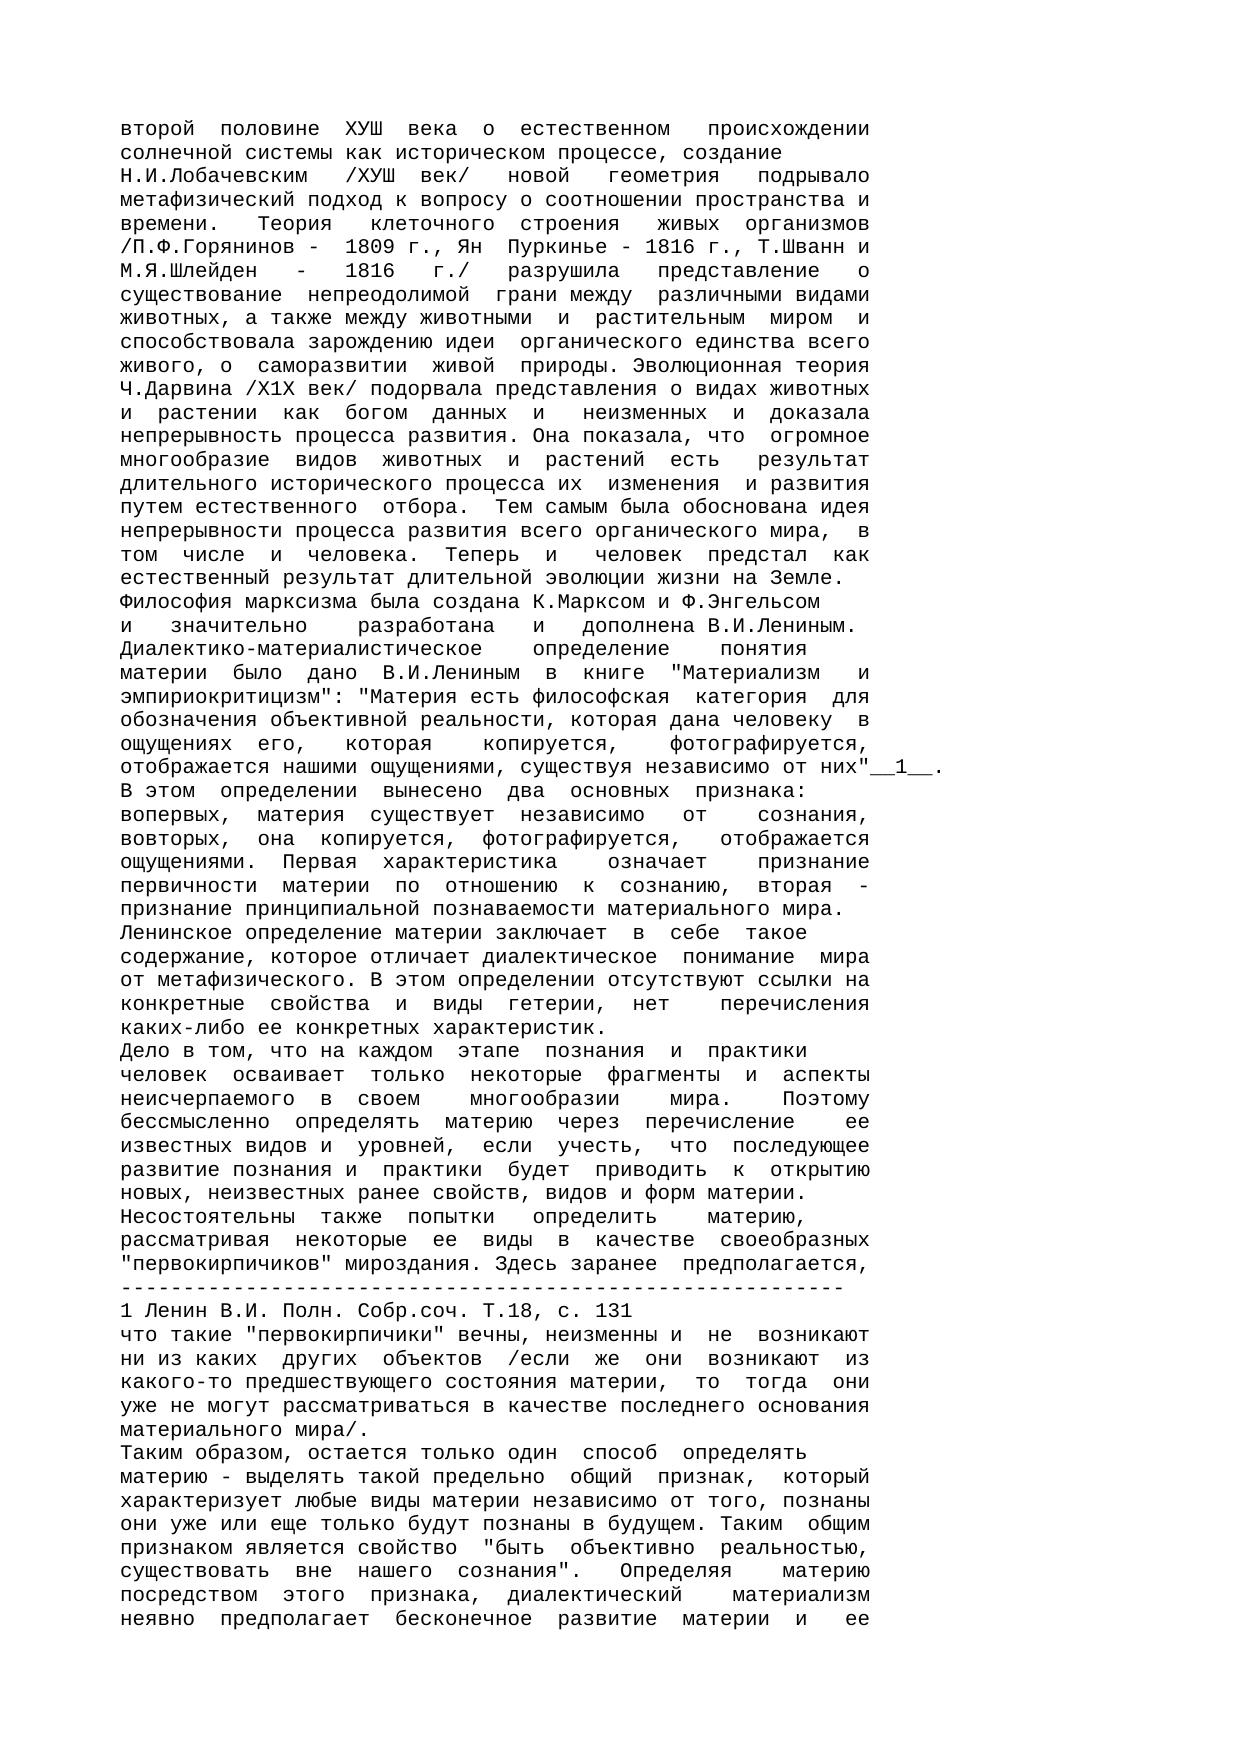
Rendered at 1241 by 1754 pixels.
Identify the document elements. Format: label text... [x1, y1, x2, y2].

text известных видов и уровней, если учесть, что последующее [120, 1135, 1120, 1158]
text неявно предполагает бесконечное развитие материи и ее [120, 1608, 1120, 1631]
text Таким образом, остается только один способ определять [120, 1442, 1120, 1466]
text первичности материи по отношению к сознанию, вторая - [120, 875, 1120, 898]
text ощущениях его, которая копируется, фотографируется, [120, 733, 1120, 757]
text конкретные свойства и виды гетерии, нет перечисления [120, 993, 1120, 1017]
text Несостоятельны также попытки определить материю, [120, 1206, 1120, 1229]
text непрерывность процесса развития. Она показала, что огромное [120, 426, 1120, 449]
text многообразие видов животных и растений есть результат [120, 449, 1120, 473]
text путем естественного отбора. Тем самым была обоснована идея [120, 496, 1120, 520]
text естественный результат длительной эволюции жизни на Земле. [120, 567, 1120, 591]
text материального мира/. [120, 1419, 1120, 1442]
text каких-либо ее конкретных характеристик. [120, 1017, 1120, 1040]
text Ч.Дарвина /Х1Х век/ подорвала представления о видах животных [120, 378, 1120, 402]
text существовать вне нашего сознания". Определяя материю [120, 1561, 1120, 1584]
text Н.И.Лобачевским /ХУШ век/ новой геометрия подрывало [120, 165, 1120, 189]
text обозначения объективной реальности, которая дана человеку в [120, 709, 1120, 733]
text материи было дано В.И.Лениным в книге "Материализм и [120, 662, 1120, 686]
text Философия марксизма была создана К.Марксом и Ф.Энгельсом [120, 591, 1120, 615]
text вовторых, она копируется, фотографируется, отображается [120, 827, 1120, 851]
text ощущениями. Первая характеристика означает признание [120, 851, 1120, 875]
text признание принципиальной познаваемости материального мира. [120, 898, 1120, 922]
text человек осваивает только некоторые фрагменты и аспекты [120, 1064, 1120, 1088]
text отображается нашими ощущениями, существуя независимо от них"__1__. [120, 757, 1120, 780]
text какого-то предшествующего состояния материи, то тогда они [120, 1371, 1120, 1395]
text 1 Ленин В.И. Полн. Собр.соч. Т.18, с. 131 [120, 1300, 1120, 1324]
text солнечной системы как историческом процессе, создание [120, 142, 1120, 165]
text животных, а также между животными и растительным миром и [120, 307, 1120, 331]
text эмпириокритицизм": "Материя есть философская категория для [120, 686, 1120, 709]
text ---------------------------------------------------------- [120, 1277, 1120, 1300]
text времени. Теория клеточного строения живых организмов [120, 213, 1120, 236]
text характеризует любые виды материи независимо от того, познаны [120, 1489, 1120, 1513]
text они уже или еще только будут познаны в будущем. Таким общим [120, 1513, 1120, 1537]
text новых, неизвестных ранее свойств, видов и форм материи. [120, 1182, 1120, 1206]
text длительного исторического процесса их изменения и развития [120, 473, 1120, 496]
text содержание, которое отличает диалектическое понимание мира [120, 946, 1120, 969]
text "первокирпичиков" мироздания. Здесь заранее предполагается, [120, 1253, 1120, 1277]
text В этом определении вынесено два основных признака: [120, 780, 1120, 804]
text уже не могут рассматриваться в качестве последнего основания [120, 1395, 1120, 1419]
text Ленинское определение материи заключает в себе такое [120, 922, 1120, 946]
text живого, о саморазвитии живой природы. Эволюционная теория [120, 354, 1120, 378]
text бессмысленно определять материю через перечисление ее [120, 1111, 1120, 1135]
text неисчерпаемого в своем многообразии мира. Поэтому [120, 1088, 1120, 1111]
text рассматривая некоторые ее виды в качестве своеобразных [120, 1229, 1120, 1253]
text непрерывности процесса развития всего органического мира, в [120, 520, 1120, 544]
text от метафизического. В этом определении отсутствуют ссылки на [120, 969, 1120, 993]
text том числе и человека. Теперь и человек предстал как [120, 544, 1120, 567]
text материю - выделять такой предельно общий признак, который [120, 1466, 1120, 1489]
text ни из каких других объектов /если же они возникают из [120, 1348, 1120, 1371]
text признаком является свойство "быть объективно реальностью, [120, 1537, 1120, 1561]
text что такие "первокирпичики" вечны, неизменны и не возникают [120, 1324, 1120, 1348]
text Диалектико-материалистическое определение понятия [120, 638, 1120, 662]
text второй половине ХУШ века о естественном происхождении [120, 118, 1120, 142]
text развитие познания и практики будет приводить к открытию [120, 1158, 1120, 1182]
text /П.Ф.Горянинов - 1809 г., Ян Пуркинье - 1816 г., Т.Шванн и [120, 236, 1120, 260]
text М.Я.Шлейден - 1816 г./ разрушила представление о [120, 260, 1120, 284]
text способствовала зарождению идеи органического единства всего [120, 331, 1120, 354]
text вопервых, материя существует независимо от сознания, [120, 804, 1120, 827]
text Дело в том, что на каждом этапе познания и практики [120, 1040, 1120, 1064]
text и растении как богом данных и неизменных и доказала [120, 402, 1120, 426]
text и значительно разработана и дополнена В.И.Лениным. [120, 615, 1120, 638]
text существование непреодолимой грани между различными видами [120, 284, 1120, 307]
text метафизический подход к вопросу о соотношении пространства и [120, 189, 1120, 213]
text посредством этого признака, диалектический материализм [120, 1584, 1120, 1608]
